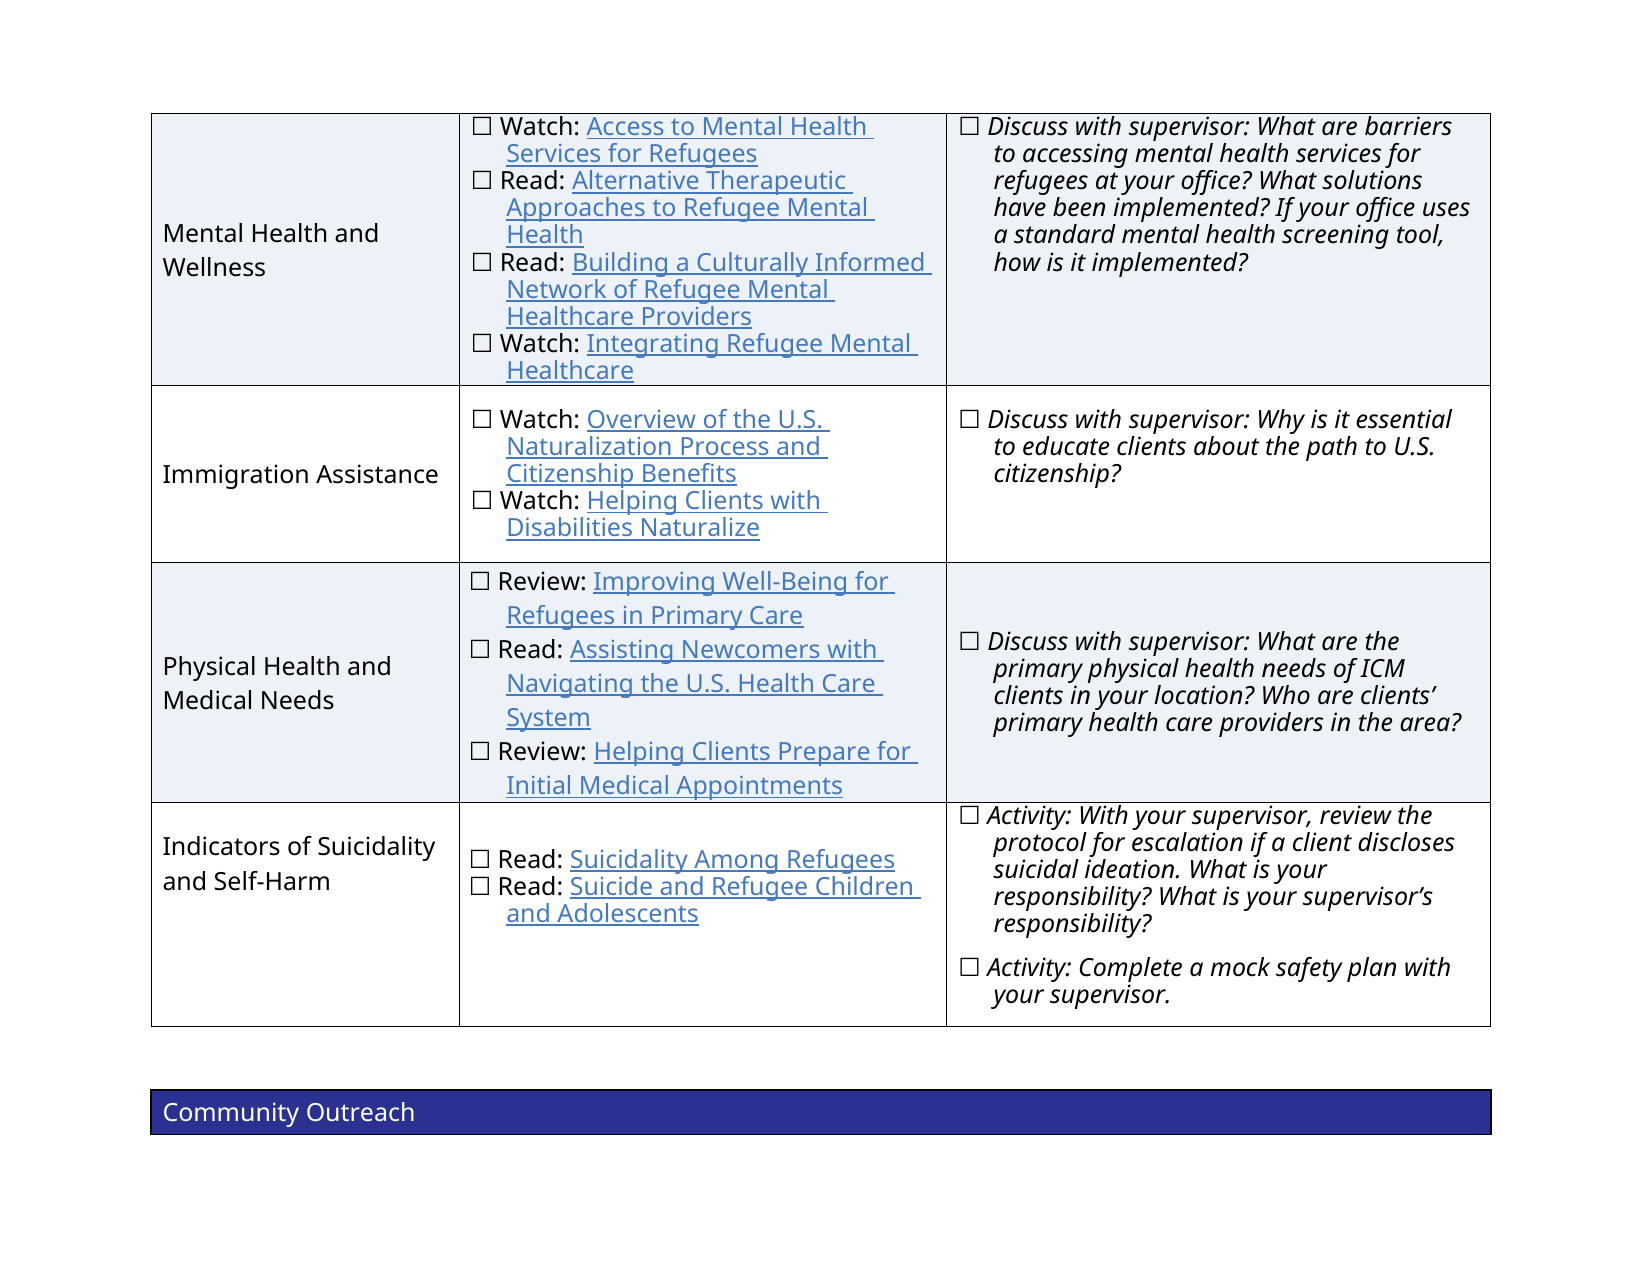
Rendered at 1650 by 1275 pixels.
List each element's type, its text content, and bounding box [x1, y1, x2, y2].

table_cell Immigration Assistance [152, 386, 459, 562]
table_cell Watch: Access to Mental Health Services for Refugees Read: Alternative Therapeutic Approaches to Refugee Mental Health Read: Building a Culturally Informed Network of Refugee Mental Healthcare Providers Watch: Integrating Refugee Mental Healthcare [460, 114, 946, 385]
table_cell Mental Health and Wellness [152, 114, 459, 385]
table_cell Discuss with supervisor: What are the primary physical health needs of ICM clients in your location? Who are clients’ primary health care providers in the area? [947, 563, 1490, 802]
table_cell Read: Suicidality Among Refugees Read: Suicide and Refugee Children and Adolescents [460, 803, 946, 1026]
table_cell Discuss with supervisor: Why is it essential to educate clients about the path to U.S. citizenship? [947, 386, 1490, 562]
table_cell Discuss with supervisor: What are barriers to accessing mental health services for refugees at your office? What solutions have been implemented? If your office uses a standard mental health screening tool, how is it implemented? [947, 114, 1490, 385]
table_cell Activity: With your supervisor, review the protocol for escalation if a client discloses suicidal ideation. What is your responsibility? What is your supervisor’s responsibility? Activity: Complete a mock safety plan with your supervisor. [947, 803, 1490, 1026]
table_cell Watch: Overview of the U.S. Naturalization Process and Citizenship Benefits Watch: Helping Clients with Disabilities Naturalize [460, 386, 946, 562]
table_cell Review: Improving Well-Being for Refugees in Primary Care Read: Assisting Newcomers with Navigating the U.S. Health Care System Review: Helping Clients Prepare for Initial Medical Appointments [460, 563, 946, 802]
table_cell Physical Health and Medical Needs [152, 563, 459, 802]
table_header Community Outreach [152, 1091, 1490, 1134]
table_cell Indicators of Suicidality and Self-Harm [152, 803, 459, 1026]
